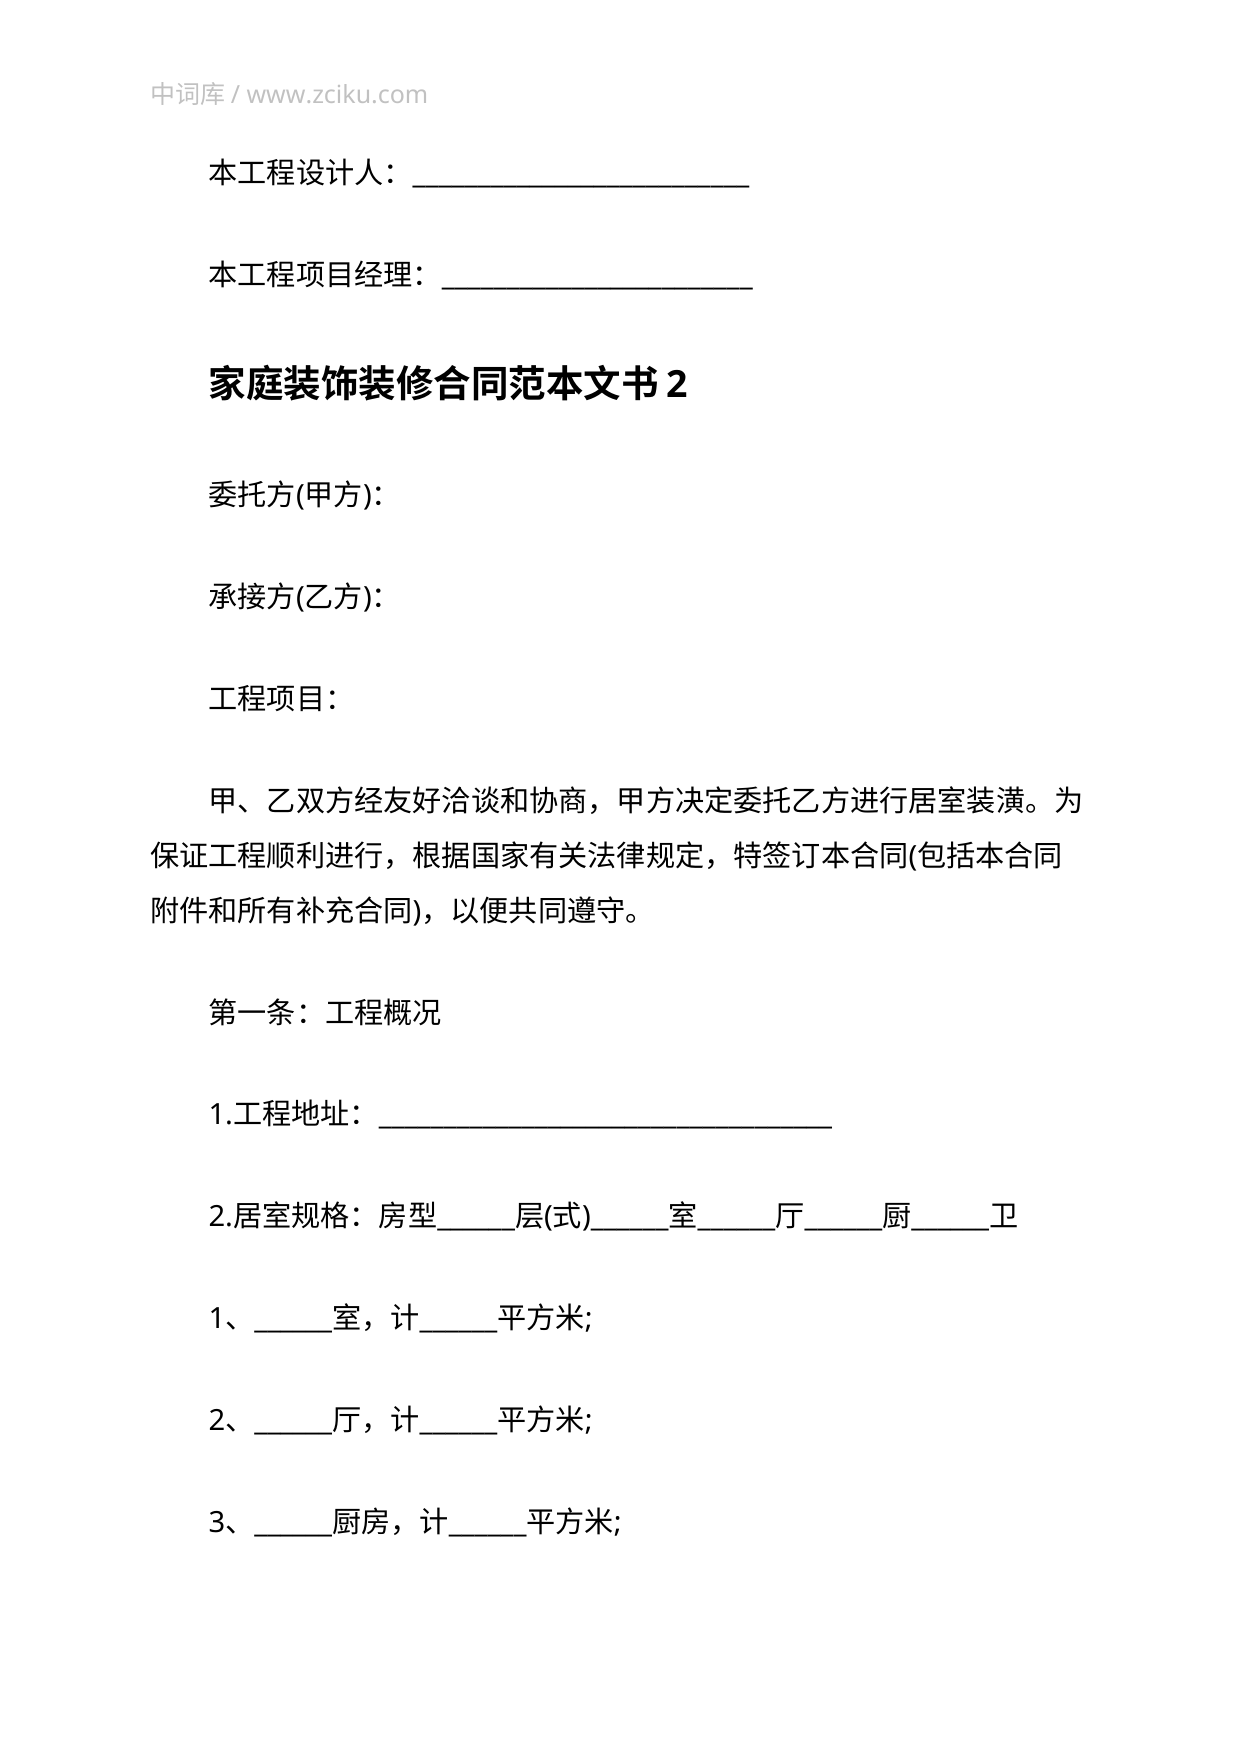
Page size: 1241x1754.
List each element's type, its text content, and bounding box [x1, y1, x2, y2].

text 2.居室规格：房型______层(式)______室______厅______厨______卫 [150, 1193, 1090, 1235]
text 本工程项目经理：________________________ [150, 252, 1090, 294]
text 3、______厨房，计______平方米; [150, 1499, 1090, 1541]
text 工程项目： [150, 676, 1090, 718]
text 甲、乙双方经友好洽谈和协商，甲方决定委托乙方进行居室装潢。为保证工程顺利进行，根据国家有关法律规定，特签订本合同(包括本合同附件和所有补充合同)，以便共同遵守。 [150, 777, 1090, 929]
text 1.工程地址：___________________________________ [150, 1091, 1090, 1133]
text 2、______厅，计______平方米; [150, 1397, 1090, 1439]
text 第一条：工程概况 [150, 989, 1090, 1031]
text 1、______室，计______平方米; [150, 1295, 1090, 1337]
text 委托方(甲方)： [150, 472, 1090, 514]
text 家庭装饰装修合同范本文书2 [150, 354, 1090, 408]
text 承接方(乙方)： [150, 573, 1090, 616]
text 本工程设计人：__________________________ [150, 150, 1090, 192]
